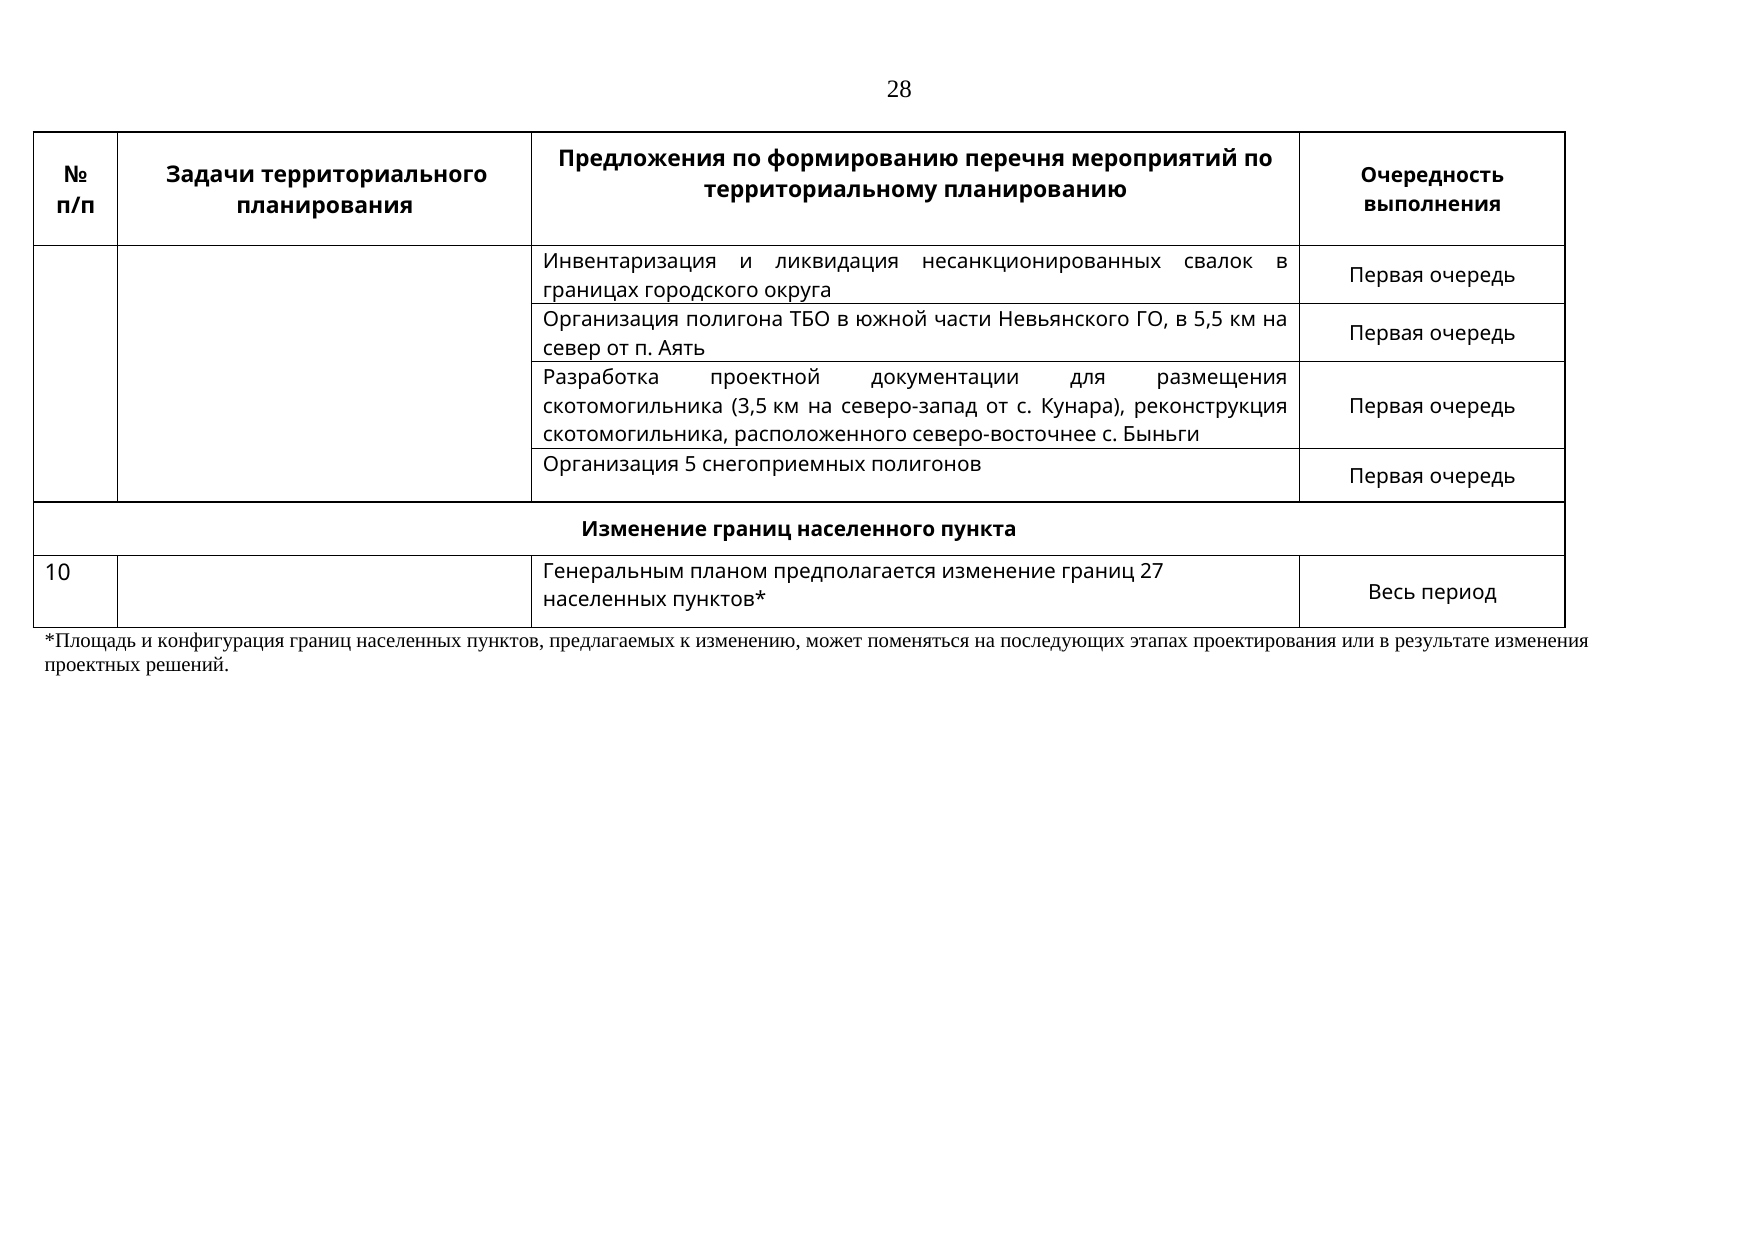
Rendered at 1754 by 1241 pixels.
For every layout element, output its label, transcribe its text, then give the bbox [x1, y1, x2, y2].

table_header Очередность выполнения [1300, 133, 1564, 245]
table_header № п/п [34, 133, 117, 245]
table_cell Первая очередь [1300, 246, 1564, 303]
table_cell Организация 5 снегоприемных полигонов [532, 449, 1299, 501]
table_cell Разработка проектной документации для размещения скотомогильника (3,5 км на северо-запад от с. Кунара), реконструкция скотомогильника, расположенного северо-восточнее с. Быньги [532, 362, 1299, 448]
table_header Задачи территориального планирования [118, 133, 531, 245]
table_cell [118, 556, 531, 627]
table_cell Инвентаризация и ликвидация несанкционированных свалок в границах городского округа [532, 246, 1299, 303]
table_cell Изменение границ населенного пункта [34, 503, 1564, 555]
table_cell Организация полигона ТБО в южной части Невьянского ГО, в 5,5 км на север от п. Аять [532, 304, 1299, 361]
table_cell Первая очередь [1300, 449, 1564, 501]
table_cell Весь период [1300, 556, 1564, 627]
text *Площадь и конфигурация границ населенных пунктов, предлагаемых к изменению, может поменяться на последующих этапах проектирования или в результате изменения проектных решений. [44, 628, 1665, 676]
table_cell Первая очередь [1300, 362, 1564, 448]
table_cell 10 [34, 556, 117, 627]
table_cell Первая очередь [1300, 304, 1564, 361]
table_cell Генеральным планом предполагается изменение границ 27 населенных пунктов* [532, 556, 1299, 627]
table_header Предложения по формированию перечня мероприятий по территориальному планированию [532, 133, 1299, 245]
